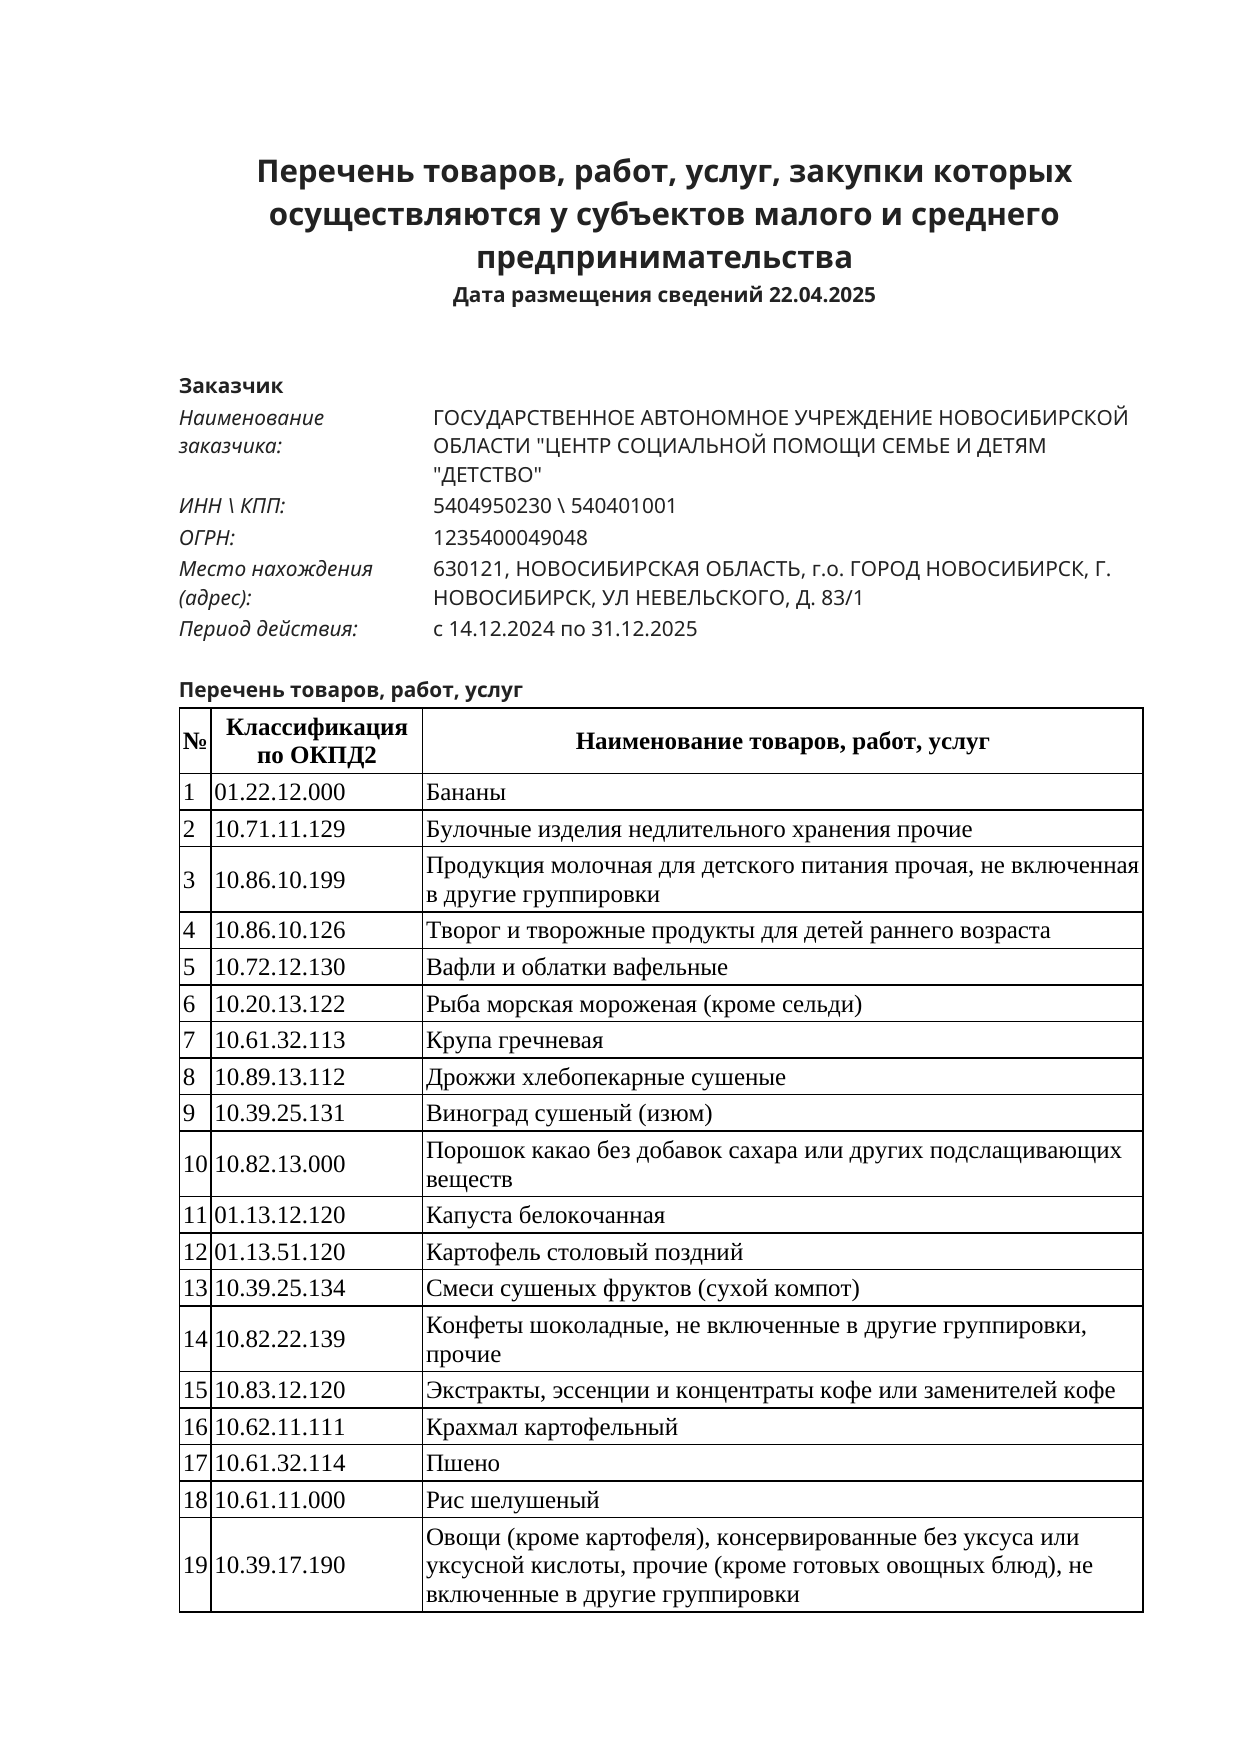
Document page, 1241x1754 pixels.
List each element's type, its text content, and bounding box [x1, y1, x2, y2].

table_cell [177, 706, 1152, 1614]
table_cell Заказчик [177, 340, 1152, 401]
table_cell ГОСУДАРСТВЕННОЕ АВТОНОМНОЕ УЧРЕЖДЕНИЕ НОВОСИБИРСКОЙ ОБЛАСТИ "ЦЕНТР СОЦИАЛЬНОЙ ПОМОЩИ СЕМЬЕ И ДЕТЯМ "ДЕТСТВО" [431, 401, 1152, 490]
table_cell Дата размещения сведений 22.04.2025 [177, 279, 1152, 340]
table_cell 5404950230 \ 540401001 [431, 490, 1152, 521]
table_cell Период действия: [177, 613, 431, 644]
table_cell ОГРН: [177, 521, 431, 553]
table_header Перечень товаров, работ, услуг, закупки которых осуществляются у субъектов малого и среднего предпринимательства [177, 118, 1152, 279]
table_cell Наименование заказчика: [177, 401, 431, 490]
table_cell с 14.12.2024 по 31.12.2025 [431, 613, 1152, 644]
table_cell Место нахождения (адрес): [177, 553, 431, 613]
table_cell ИНН \ КПП: [177, 490, 431, 521]
table_cell Перечень товаров, работ, услуг [177, 644, 1152, 706]
table_cell 1235400049048 [431, 521, 1152, 553]
table_cell 630121, НОВОСИБИРСКАЯ ОБЛАСТЬ, г.о. ГОРОД НОВОСИБИРСК, Г. НОВОСИБИРСК, УЛ НЕВЕЛЬСКОГО, Д. 83/1 [431, 553, 1152, 613]
